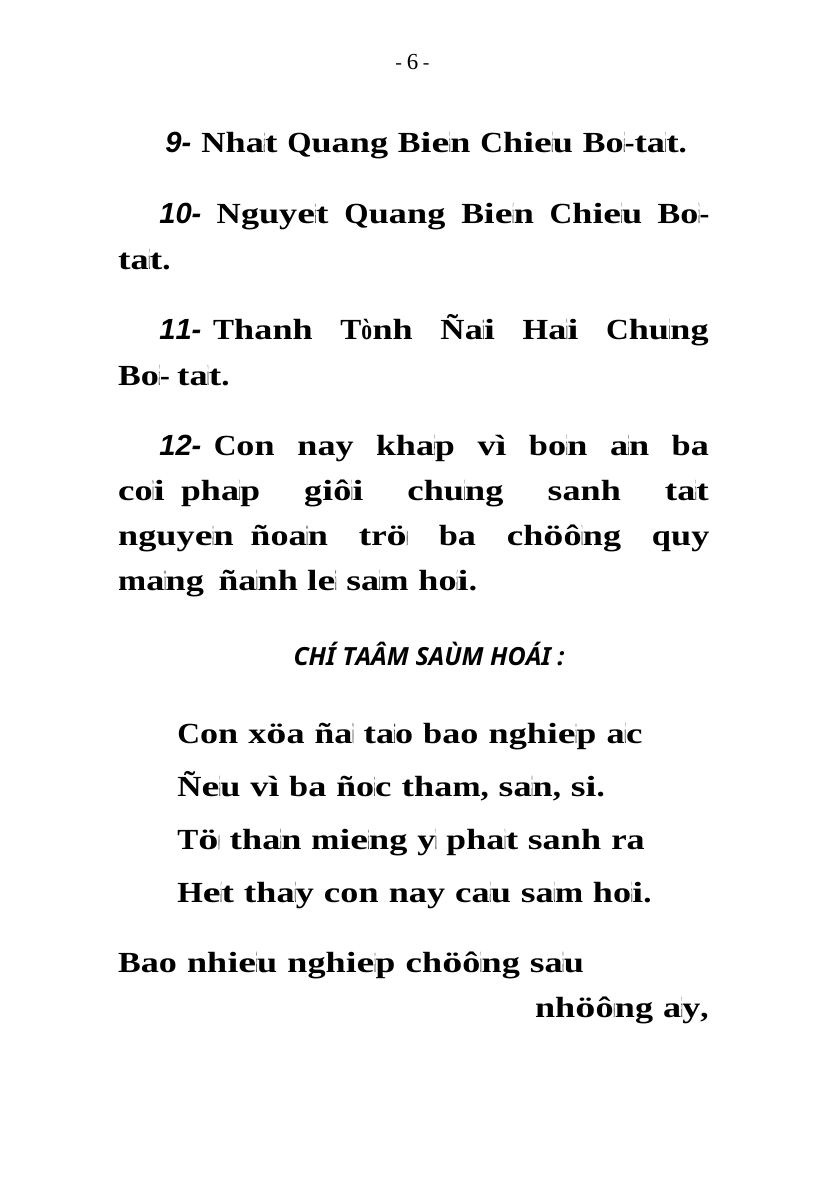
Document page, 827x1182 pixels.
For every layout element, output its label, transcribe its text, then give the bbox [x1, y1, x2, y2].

list Thanh Tònh Ñaïi Haûi Chuùng Boà- taùt. [118, 312, 709, 392]
list Con nay khaép vì boán aân ba coõi phaùp giôùi chuùng sanh taát nguyeän ñoaïn tröø ba chöôùng quy maïng ñaûnh leã saùm hoái. [118, 428, 709, 597]
list Nguyeät Quang Bieán Chieáu Boà- taùt. [118, 196, 709, 276]
text CHÍ TAÂM SAÙM HOÁI : [293, 639, 729, 673]
text Töø thaân mieäng yù phaùt sanh ra Heát thaûy con nay caàu saùm hoái. [177, 822, 654, 909]
text Con xöa ñaõ taïo bao nghieäp aùc Ñeàu vì ba ñoäc tham, saân, si. [177, 716, 644, 802]
text nhöôøng aáy, [535, 990, 729, 1024]
list Nhaät Quang Bieán Chieáu Boà-taùt. [165, 125, 729, 158]
text Bao nhieâu nghieäp chöôùng saâu [118, 945, 729, 979]
